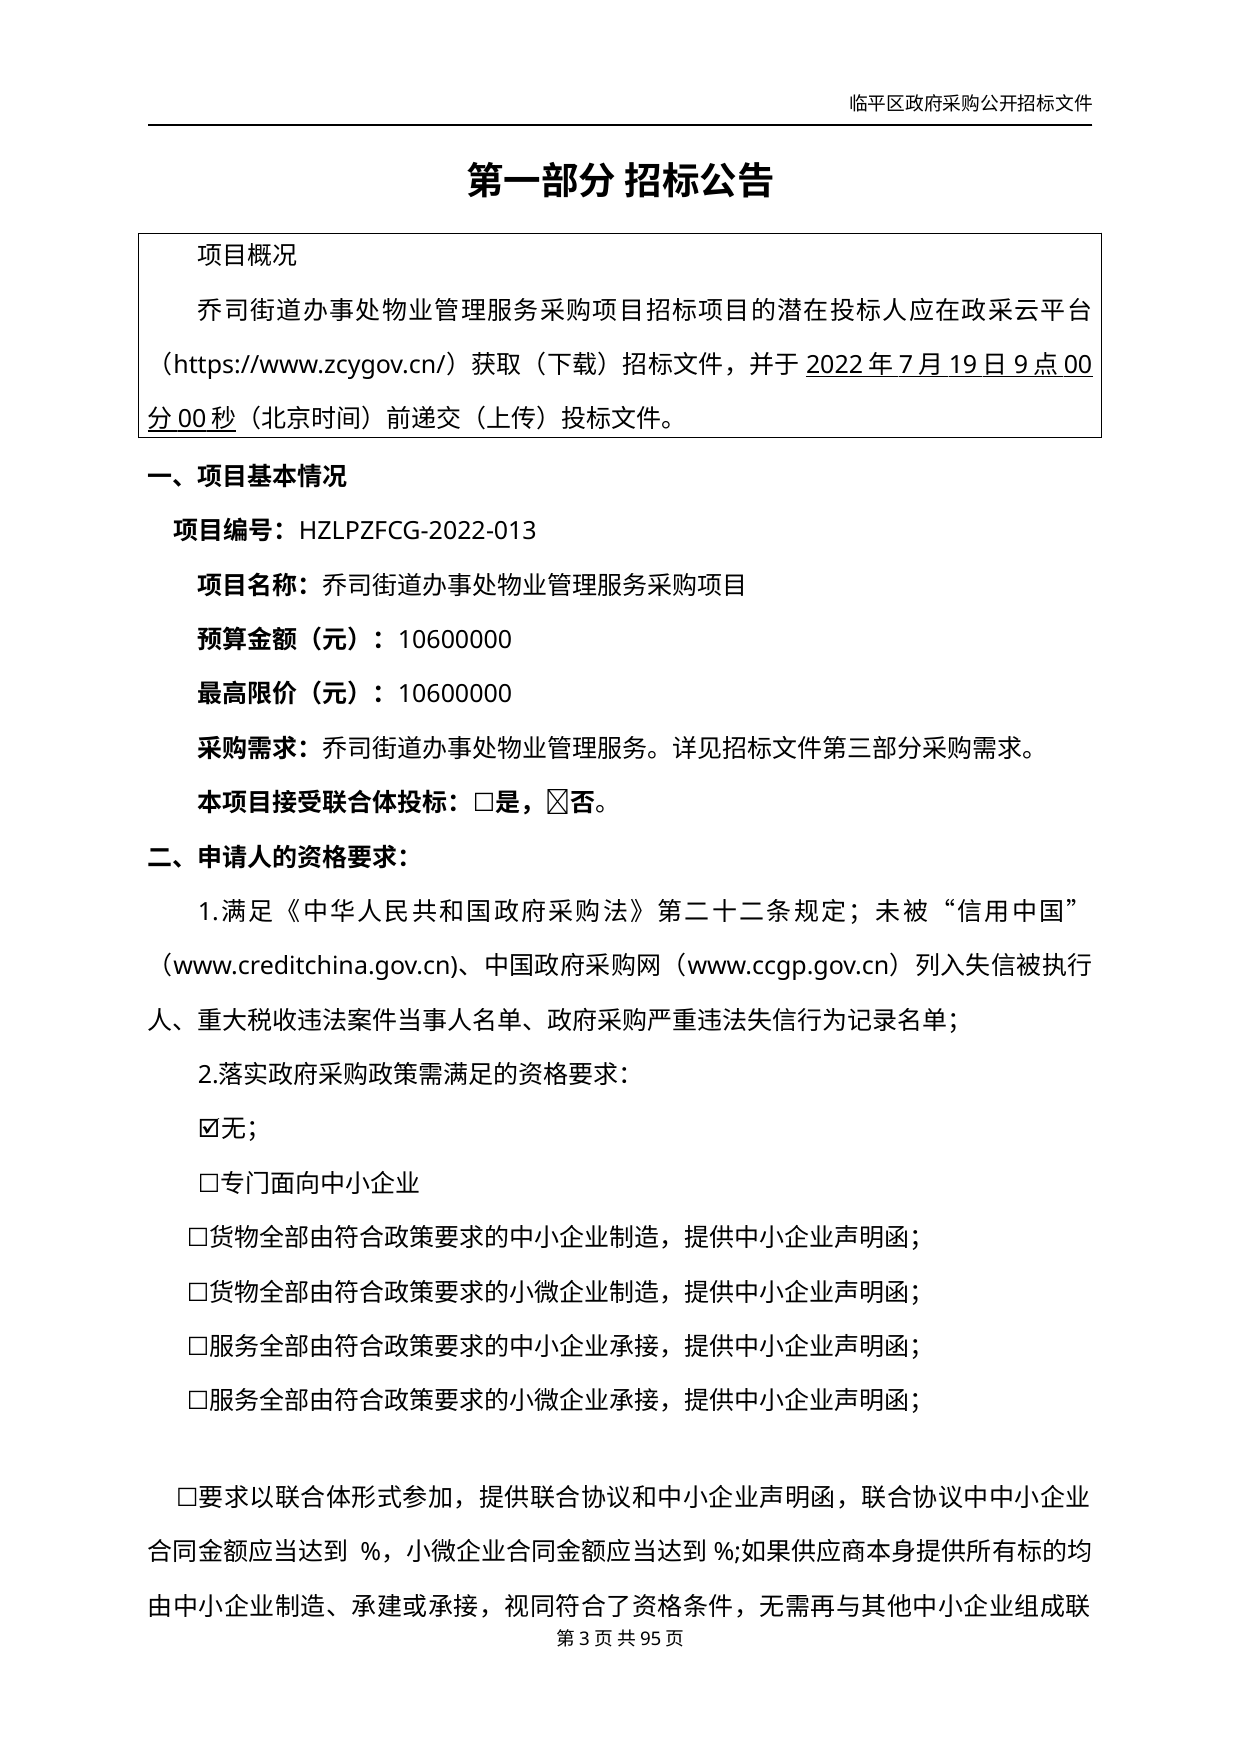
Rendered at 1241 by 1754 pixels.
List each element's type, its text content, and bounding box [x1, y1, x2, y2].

text ☐专门面向中小企业 [148, 1163, 1092, 1199]
text ☐服务全部由符合政策要求的小微企业承接，提供中小企业声明函； [148, 1381, 1092, 1417]
text 本项目接受联合体投标：☐是，否。 [148, 783, 1092, 819]
text 项目编号：HZLPZFCG-2022-013 [148, 511, 1092, 547]
text 采购需求：乔司街道办事处物业管理服务。详见招标文件第三部分采购需求。 [148, 728, 1092, 764]
text 2.落实政府采购政策需满足的资格要求： [148, 1054, 1092, 1091]
text ☐货物全部由符合政策要求的小微企业制造，提供中小企业声明函； [148, 1272, 1092, 1308]
text 一、项目基本情况 [148, 456, 1092, 493]
text 无； [148, 1109, 1092, 1145]
text ☐服务全部由符合政策要求的中小企业承接，提供中小企业声明函； [148, 1326, 1092, 1363]
text 1.满足《中华人民共和国政府采购法》第二十二条规定；未被“信用中国”（www.creditchina.gov.cn)、中国政府采购网（www.ccgp.gov.cn）列入失信被执行人、重大税收违法案件当事人名单、政府采购严重违法失信行为记录名单； [148, 891, 1092, 1036]
text 二、申请人的资格要求： [148, 837, 1092, 873]
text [148, 1477, 1092, 1622]
text 乔司街道办事处物业管理服务采购项目招标项目的潜在投标人应在政采云平台（https://www.zcygov.cn/）获取（下载）招标文件，并于2022年7月19日 9点00分00秒（北京时间）前递交（上传）投标文件。 [139, 287, 1101, 437]
text 最高限价（元）：10600000 [148, 674, 1092, 710]
text 项目名称：乔司街道办事处物业管理服务采购项目 [148, 565, 1092, 601]
text 预算金额（元）：10600000 [148, 619, 1092, 656]
text ☐货物全部由符合政策要求的中小企业制造，提供中小企业声明函； [148, 1218, 1092, 1254]
text 项目概况 [139, 234, 1101, 272]
text 第一部分 招标公告 [148, 151, 1092, 206]
